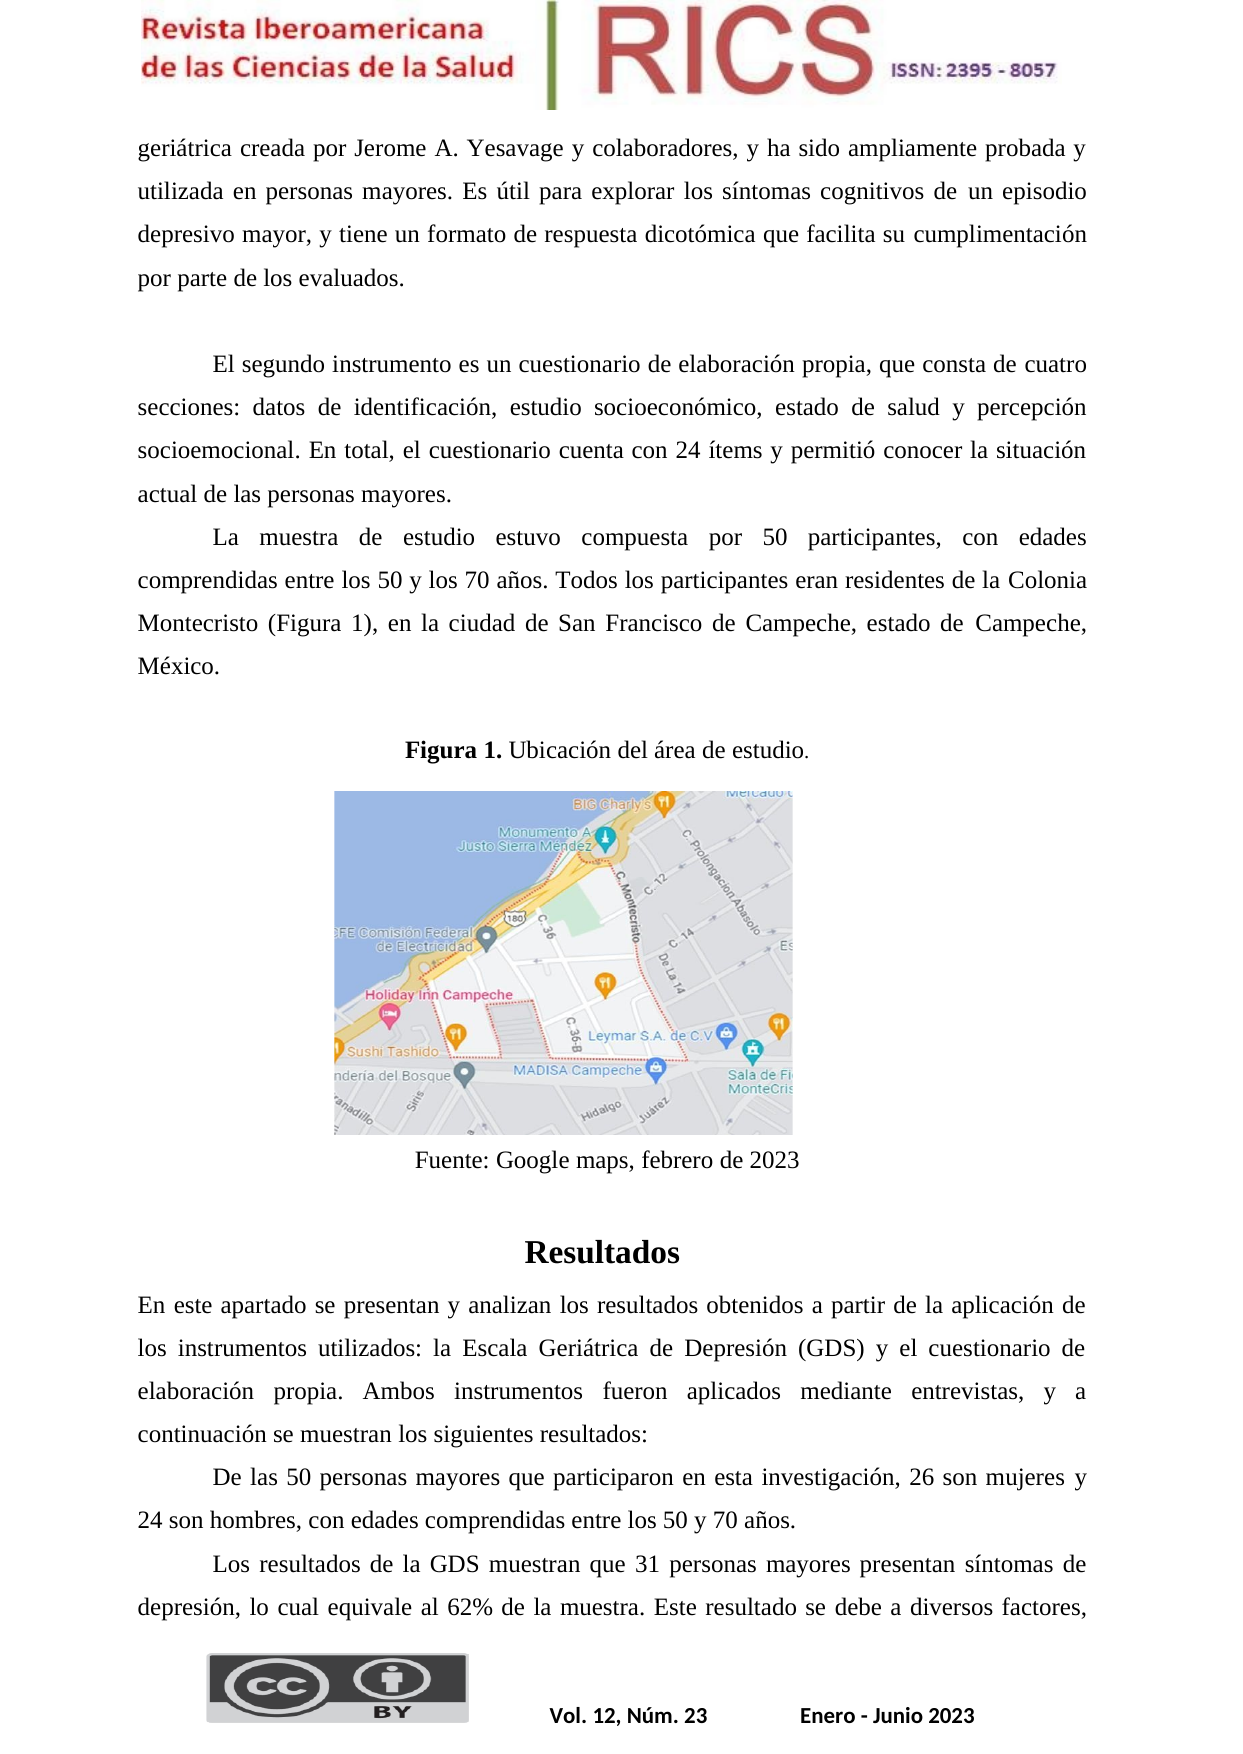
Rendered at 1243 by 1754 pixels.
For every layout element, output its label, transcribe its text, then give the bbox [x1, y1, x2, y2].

subtitle Resultados [524, 1232, 1087, 1271]
text La muestra de estudio estuvo compuesta por 50 participantes, con edades comprendidas entre los 50 y los 70 años. Todos los participantes eran residentes de la Colonia Montecristo (Figura 1), en la ciudad de San Francisco de Campeche, estado de Campeche, México. [137, 522, 1087, 680]
text De las 50 personas mayores que participaron en esta investigación, 26 son mujeres y 24 son hombres, con edades comprendidas entre los 50 y 70 años. [137, 1462, 1087, 1534]
picture [141, 0, 1062, 110]
text En este apartado se presentan y analizan los resultados obtenidos a partir de la aplicación de los instrumentos utilizados: la Escala Geriátrica de Depresión (GDS) y el cuestionario de elaboración propia. Ambos instrumentos fueron aplicados mediante entrevistas, y a continuación se muestran los siguientes resultados: [137, 1290, 1087, 1448]
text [137, 1549, 1087, 1621]
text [137, 133, 1087, 291]
picture [206, 1653, 469, 1723]
picture [334, 791, 793, 1135]
text El segundo instrumento es un cuestionario de elaboración propia, que consta de cuatro secciones: datos de identificación, estudio socioeconómico, estado de salud y percepción socioemocional. En total, el cuestionario cuenta con 24 ítems y permitió conocer la situación actual de las personas mayores. [137, 349, 1087, 507]
text Figura 1. Ubicación del área de estudio. [127, 735, 1087, 764]
